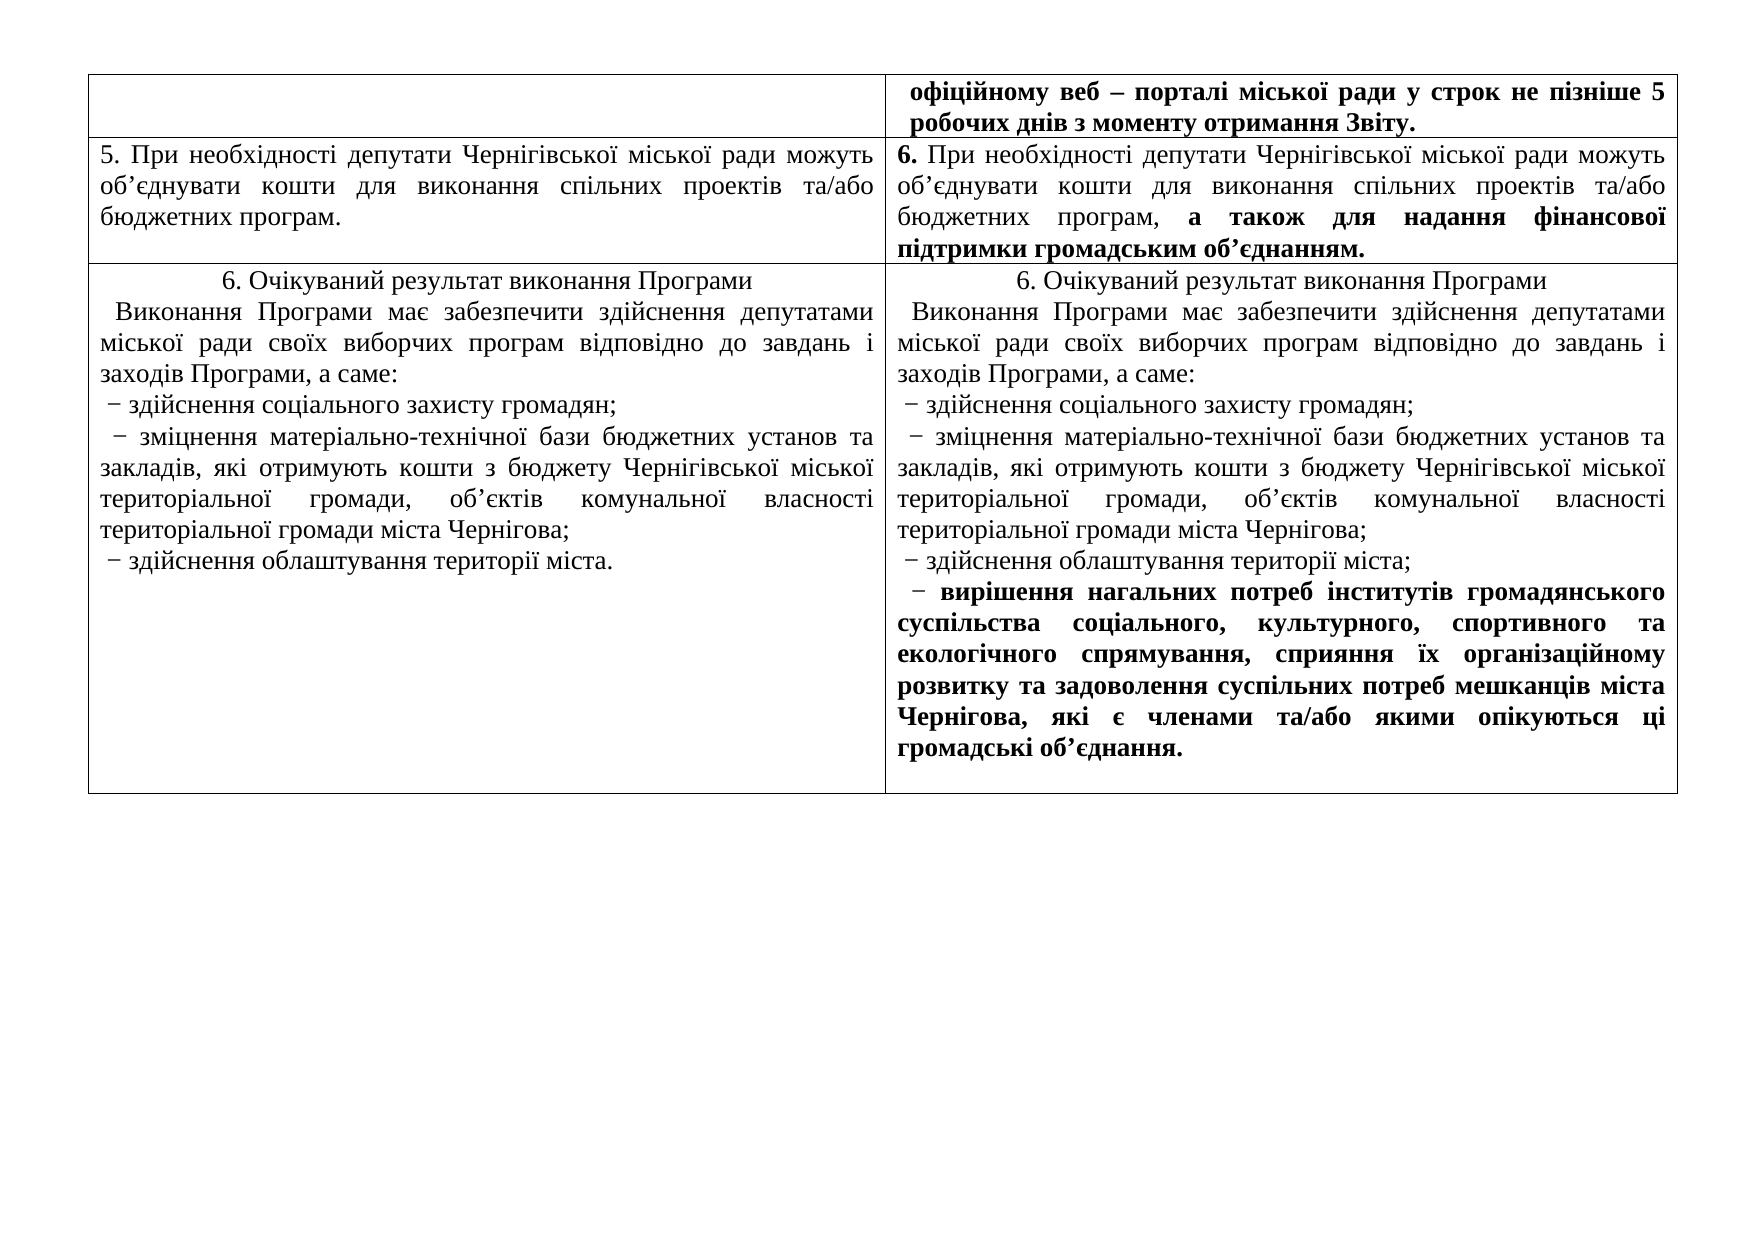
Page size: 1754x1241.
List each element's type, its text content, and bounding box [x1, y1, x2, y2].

table_cell 6. Очікуваний результат виконання Програми Виконання Програми має забезпечити здійснення депутатами міської ради своїх виборчих програм відповідно до завдань і заходів Програми, а саме: − здійснення соціального захисту громадян; − зміцнення матеріально-технічної бази бюджетних установ та закладів, які отримують кошти з бюджету Чернігівської міської територіальної громади, об’єктів комунальної власності територіальної громади міста Чернігова; − здійснення облаштування території міста; − вирішення нагальних потреб інститутів громадянського суспільства соціального, культурного, спортивного та екологічного спрямування, сприяння їх організаційному розвитку та задоволення суспільних потреб мешканців міста Чернігова, які є членами та/або якими опікуються ці громадські об’єднання. [886, 264, 1677, 793]
table_cell 6. При необхідності депутати Чернігівської міської ради можуть об’єднувати кошти для виконання спільних проектів та/або бюджетних програм, а також для надання фінансової підтримки громадським об’єднанням. [886, 138, 1677, 263]
table_cell 5. При необхідності депутати Чернігівської міської ради можуть об’єднувати кошти для виконання спільних проектів та/або бюджетних програм. [89, 138, 885, 263]
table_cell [89, 75, 885, 137]
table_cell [886, 75, 1677, 137]
table_cell 6. Очікуваний результат виконання Програми Виконання Програми має забезпечити здійснення депутатами міської ради своїх виборчих програм відповідно до завдань і заходів Програми, а саме: − здійснення соціального захисту громадян; − зміцнення матеріально-технічної бази бюджетних установ та закладів, які отримують кошти з бюджету Чернігівської міської територіальної громади, об’єктів комунальної власності територіальної громади міста Чернігова; − здійснення облаштування території міста. [89, 264, 885, 793]
